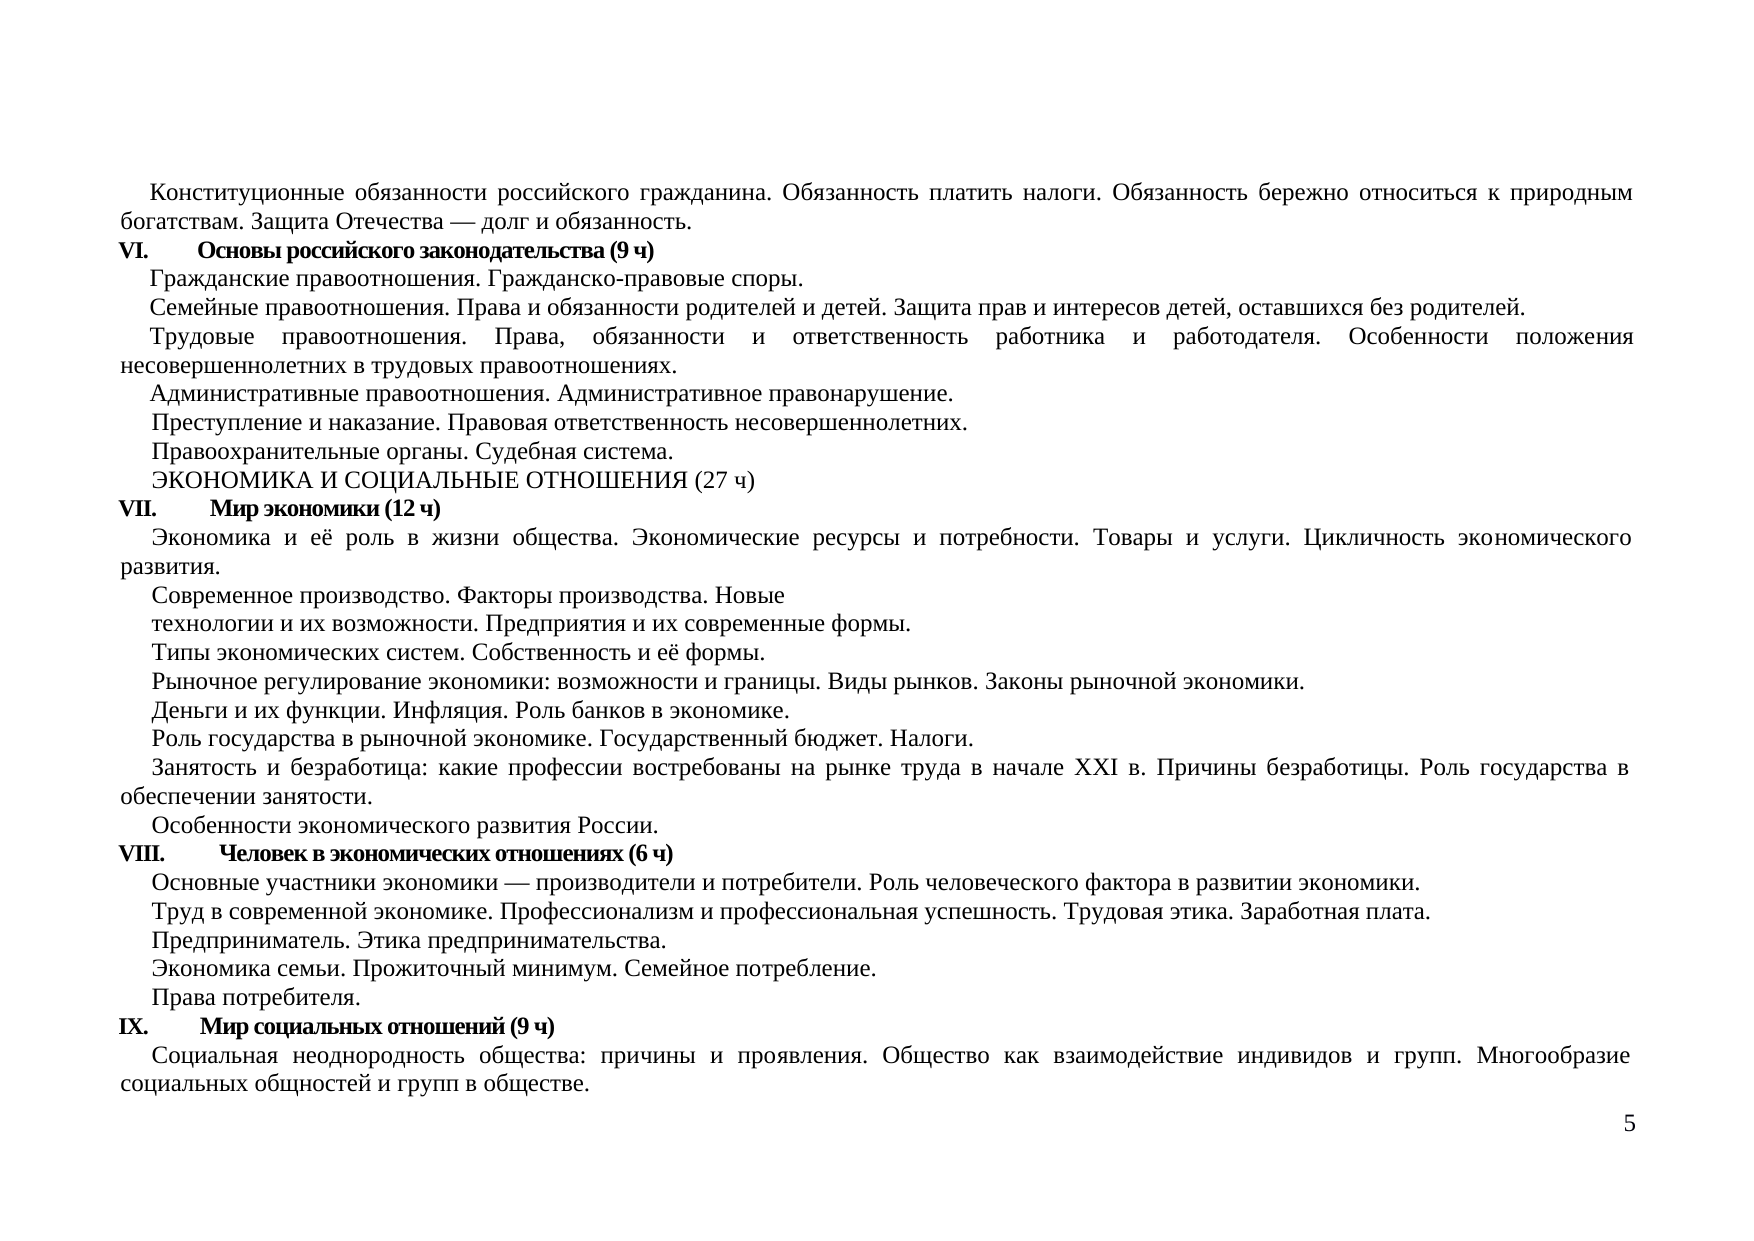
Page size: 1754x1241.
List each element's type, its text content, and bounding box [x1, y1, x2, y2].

text Типы экономических систем. Собственность и её формы. [120, 637, 1636, 666]
text Труд в современной экономике. Профессионализм и профессиональная успешность. Трудовая этика. Заработная плата. [120, 896, 1632, 925]
text Деньги и их функции. Инфляция. Роль банков в экономике. [120, 695, 1632, 723]
text Экономика и её роль в жизни общества. Экономические ресурсы и потребности. Товары и услуги. Цикличность экономического развития. [120, 522, 1632, 580]
text Административные правоотношения. Административное правонарушение. [120, 378, 1634, 407]
text Гражданские правоотношения. Гражданско-правовые споры. [120, 263, 1636, 292]
text Права потребителя. [120, 982, 1636, 1011]
text Конституционные обязанности российского гражданина. Обязанность платить налоги. Обязанность бережно относиться к природным богатствам. Защита Отечества — долг и обязанность. [120, 177, 1634, 235]
list Мир социальных отношений (9 ч) [118, 1011, 1636, 1040]
text Роль государства в рыночной экономике. Государственный бюджет. Налоги. [120, 723, 1632, 752]
list Мир экономики (12 ч) [118, 493, 1636, 522]
list Человек в экономических отношениях (6 ч) [118, 838, 1636, 867]
list Основы российского законодательства (9 ч) [118, 235, 1636, 263]
text ЭКОНОМИКА И СОЦИАЛЬНЫЕ ОТНОШЕНИЯ (27 ч) [120, 465, 1636, 493]
text технологии и их возможности. Предприятия и их современные формы. [120, 608, 1632, 637]
text Основные участники экономики — производители и потребители. Роль человеческого фактора в развитии экономики. [120, 867, 1632, 896]
text Занятость и безработица: какие профессии востребованы на рынке труда в начале XXI в. Причины безработицы. Роль государства в обеспечении занятости. [120, 752, 1632, 810]
text Рыночное регулирование экономики: возможности и границы. Виды рынков. Законы рыночной экономики. [120, 666, 1632, 695]
text Экономика семьи. Прожиточный минимум. Семейное потребление. [120, 953, 1632, 982]
text Преступление и наказание. Правовая ответственность несовершеннолетних. [120, 407, 1632, 436]
text Семейные правоотношения. Права и обязанности родителей и детей. Защита прав и интересов детей, оставшихся без родителей. [120, 292, 1634, 321]
text Трудовые правоотношения. Права, обязанности и ответственность работника и работодателя. Особенности положения несовершеннолетних в трудовых правоотношениях. [120, 321, 1634, 378]
text Особенности экономического развития России. [120, 810, 1636, 838]
text Социальная неоднородность общества: причины и проявления. Общество как взаимодействие индивидов и групп. Многообразие социальных общностей и групп в обществе. [120, 1040, 1632, 1097]
text Правоохранительные органы. Судебная система. [120, 436, 1636, 465]
text Современное производство. Факторы производства. Новые [120, 580, 1634, 608]
text Предприниматель. Этика предпринимательства. [120, 925, 1636, 953]
